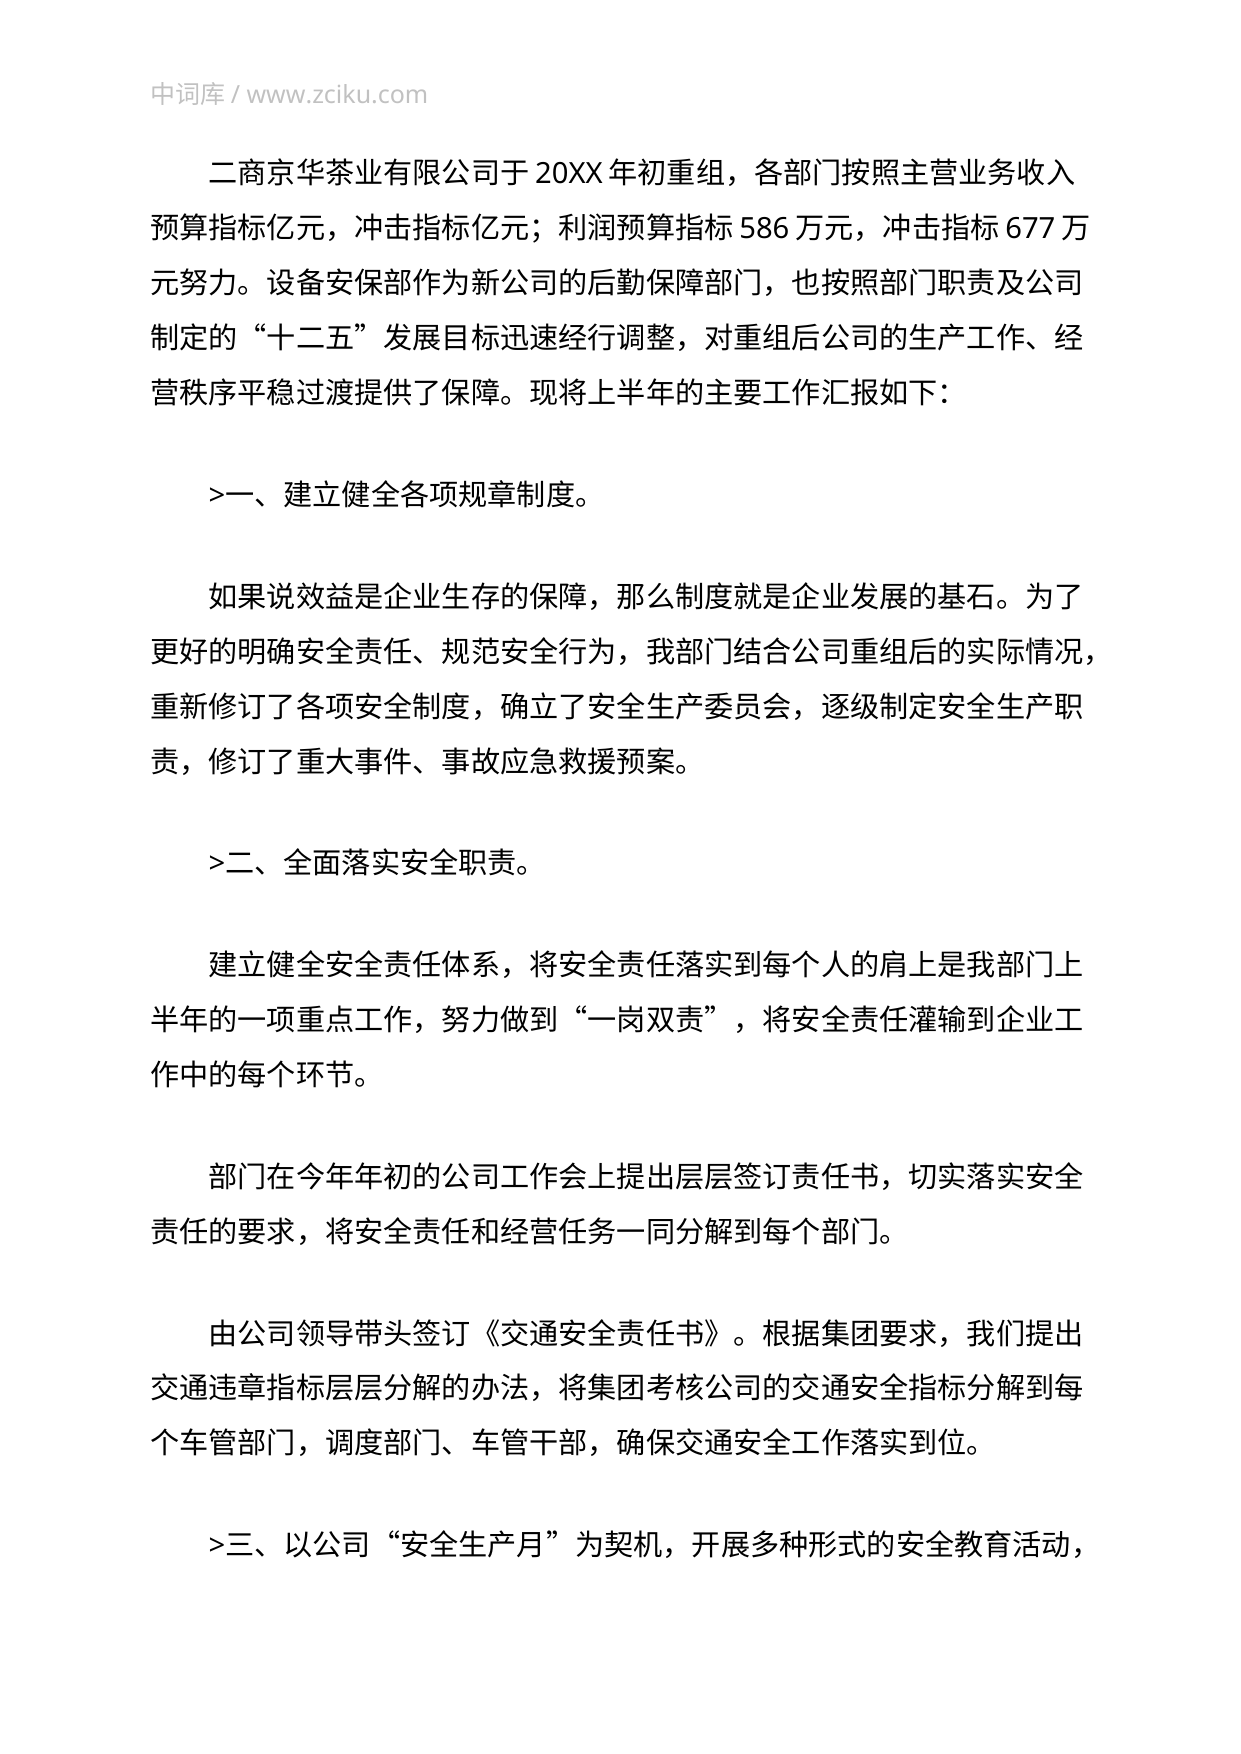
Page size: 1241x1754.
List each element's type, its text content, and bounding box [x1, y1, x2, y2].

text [150, 1522, 1090, 1564]
text 如果说效益是企业生存的保障，那么制度就是企业发展的基石。为了更好的明确安全责任、规范安全行为，我部门结合公司重组后的实际情况，重新修订了各项安全制度，确立了安全生产委员会，逐级制定安全生产职责，修订了重大事件、事故应急救援预案。 [150, 573, 1090, 781]
text 由公司领导带头签订《交通安全责任书》。根据集团要求，我们提出交通违章指标层层分解的办法，将集团考核公司的交通安全指标分解到每个车管部门，调度部门、车管干部，确保交通安全工作落实到位。 [150, 1310, 1090, 1462]
text >一、建立健全各项规章制度。 [150, 472, 1090, 514]
text 建立健全安全责任体系，将安全责任落实到每个人的肩上是我部门上半年的一项重点工作，努力做到“一岗双责”，将安全责任灌输到企业工作中的每个环节。 [150, 942, 1090, 1094]
text >二、全面落实安全职责。 [150, 840, 1090, 882]
text 二商京华茶业有限公司于20XX年初重组，各部门按照主营业务收入预算指标亿元，冲击指标亿元；利润预算指标586万元，冲击指标677万元努力。设备安保部作为新公司的后勤保障部门，也按照部门职责及公司制定的“十二五”发展目标迅速经行调整，对重组后公司的生产工作、经营秩序平稳过渡提供了保障。现将上半年的主要工作汇报如下： [150, 150, 1090, 412]
text 部门在今年年初的公司工作会上提出层层签订责任书，切实落实安全责任的要求，将安全责任和经营任务一同分解到每个部门。 [150, 1153, 1090, 1251]
